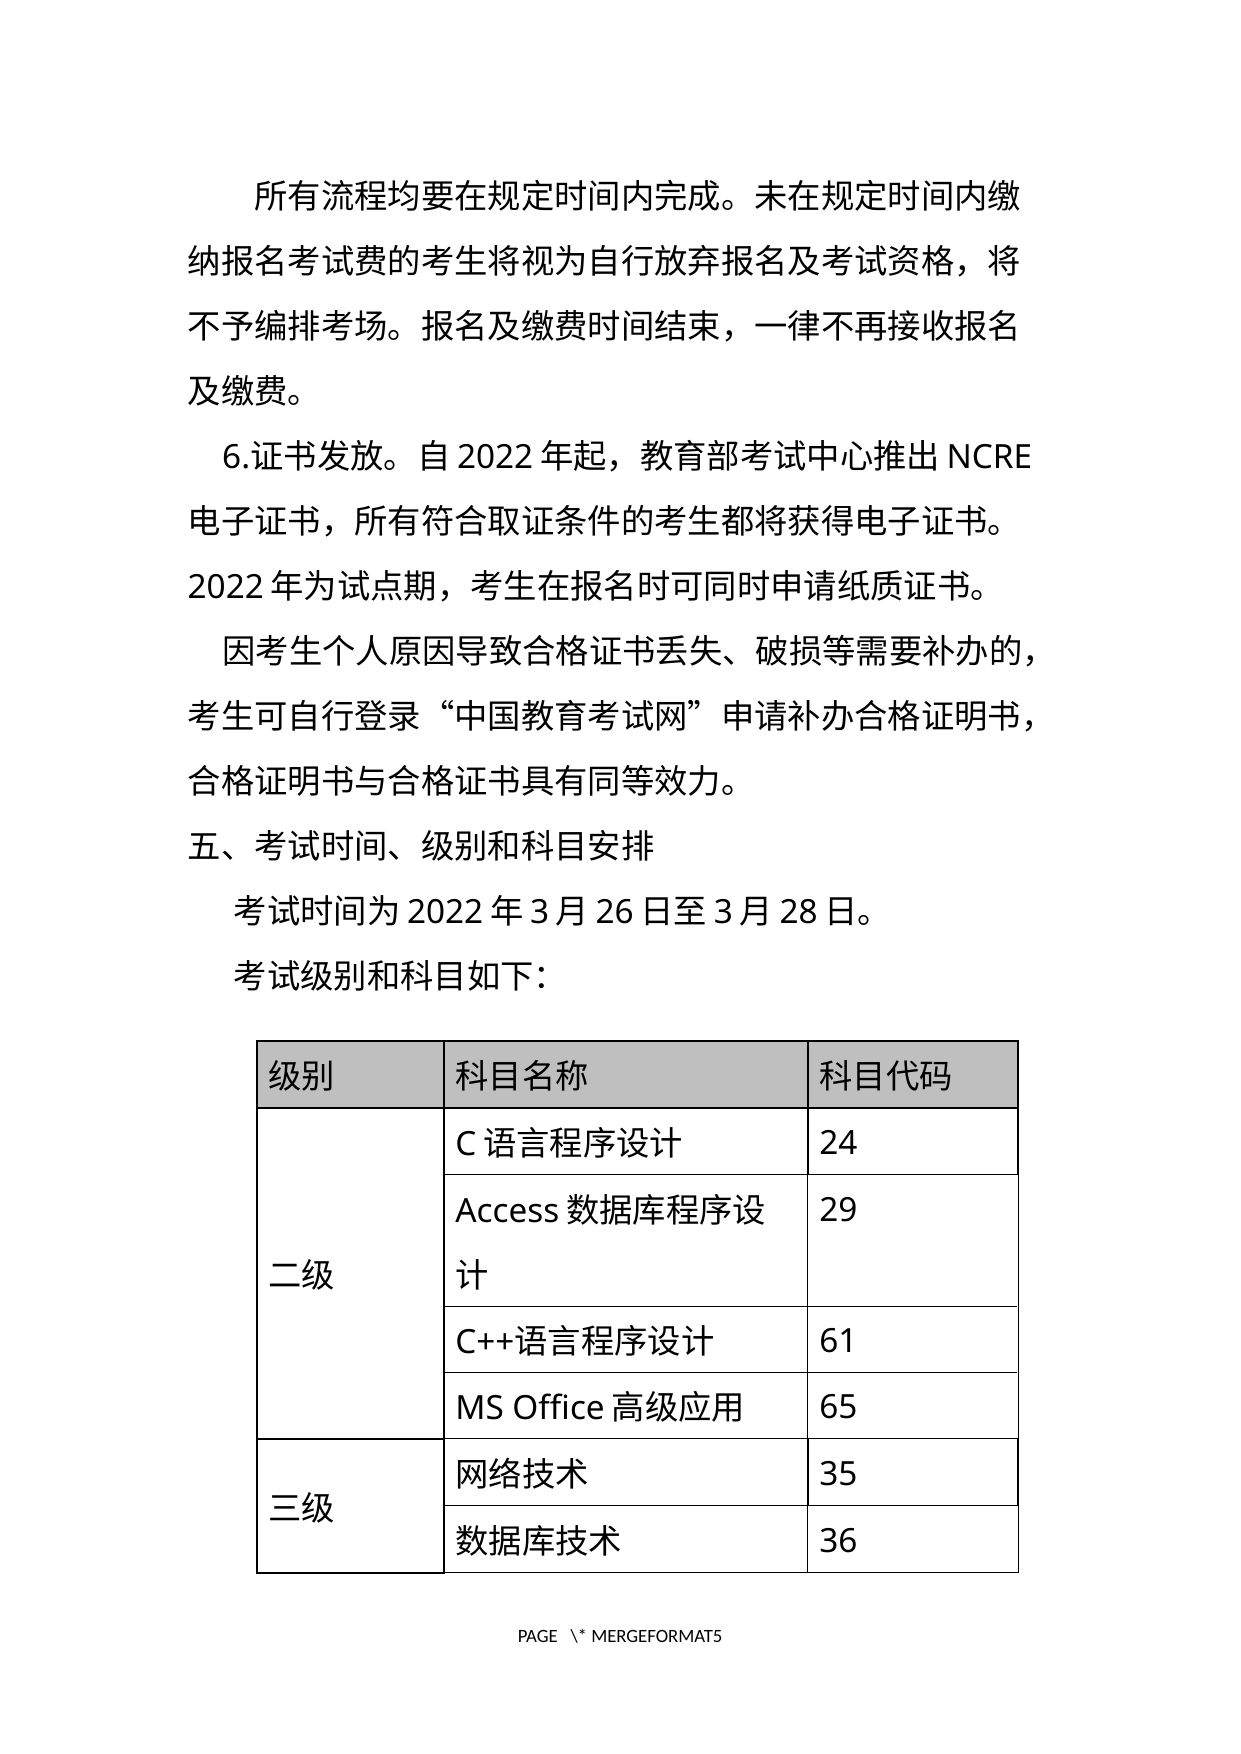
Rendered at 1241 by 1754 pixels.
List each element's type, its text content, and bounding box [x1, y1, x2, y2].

table_header 科目代码 [809, 1042, 1017, 1107]
text 因考生个人原因导致合格证书丢失、破损等需要补办的，考生可自行登录“中国教育考试网”申请补办合格证明书，合格证明书与合格证书具有同等效力。 [187, 617, 1053, 812]
table_cell 65 [808, 1372, 1018, 1438]
table_cell 35 [809, 1439, 1017, 1505]
table_cell 三级 [258, 1440, 443, 1572]
text 考试时间为2022年3月26日至3月28日。 [199, 877, 1053, 942]
table_cell 24 [809, 1109, 1017, 1174]
table_cell MS Office高级应用 [445, 1373, 807, 1438]
table_cell 网络技术 [445, 1439, 807, 1505]
table_cell C++语言程序设计 [445, 1307, 807, 1372]
text 6.证书发放。自2022年起，教育部考试中心推出NCRE电子证书，所有符合取证条件的考生都将获得电子证书。2022年为试点期，考生在报名时可同时申请纸质证书。 [187, 422, 1053, 617]
table_cell Access数据库程序设计 [445, 1175, 807, 1306]
text 考试级别和科目如下： [199, 942, 1053, 1007]
text 所有流程均要在规定时间内完成。未在规定时间内缴纳报名考试费的考生将视为自行放弃报名及考试资格，将不予编排考场。报名及缴费时间结束，一律不再接收报名及缴费。 [188, 162, 1053, 422]
table_cell 二级 [258, 1109, 443, 1438]
table_header 科目名称 [445, 1042, 807, 1107]
table_cell 36 [808, 1506, 1018, 1572]
table_header 级别 [258, 1042, 443, 1107]
text 五、考试时间、级别和科目安排 [187, 812, 1053, 877]
table_cell 61 [808, 1306, 1018, 1372]
table_cell 数据库技术 [445, 1506, 807, 1572]
table_cell C语言程序设计 [445, 1109, 807, 1174]
table_cell 29 [808, 1175, 1018, 1306]
